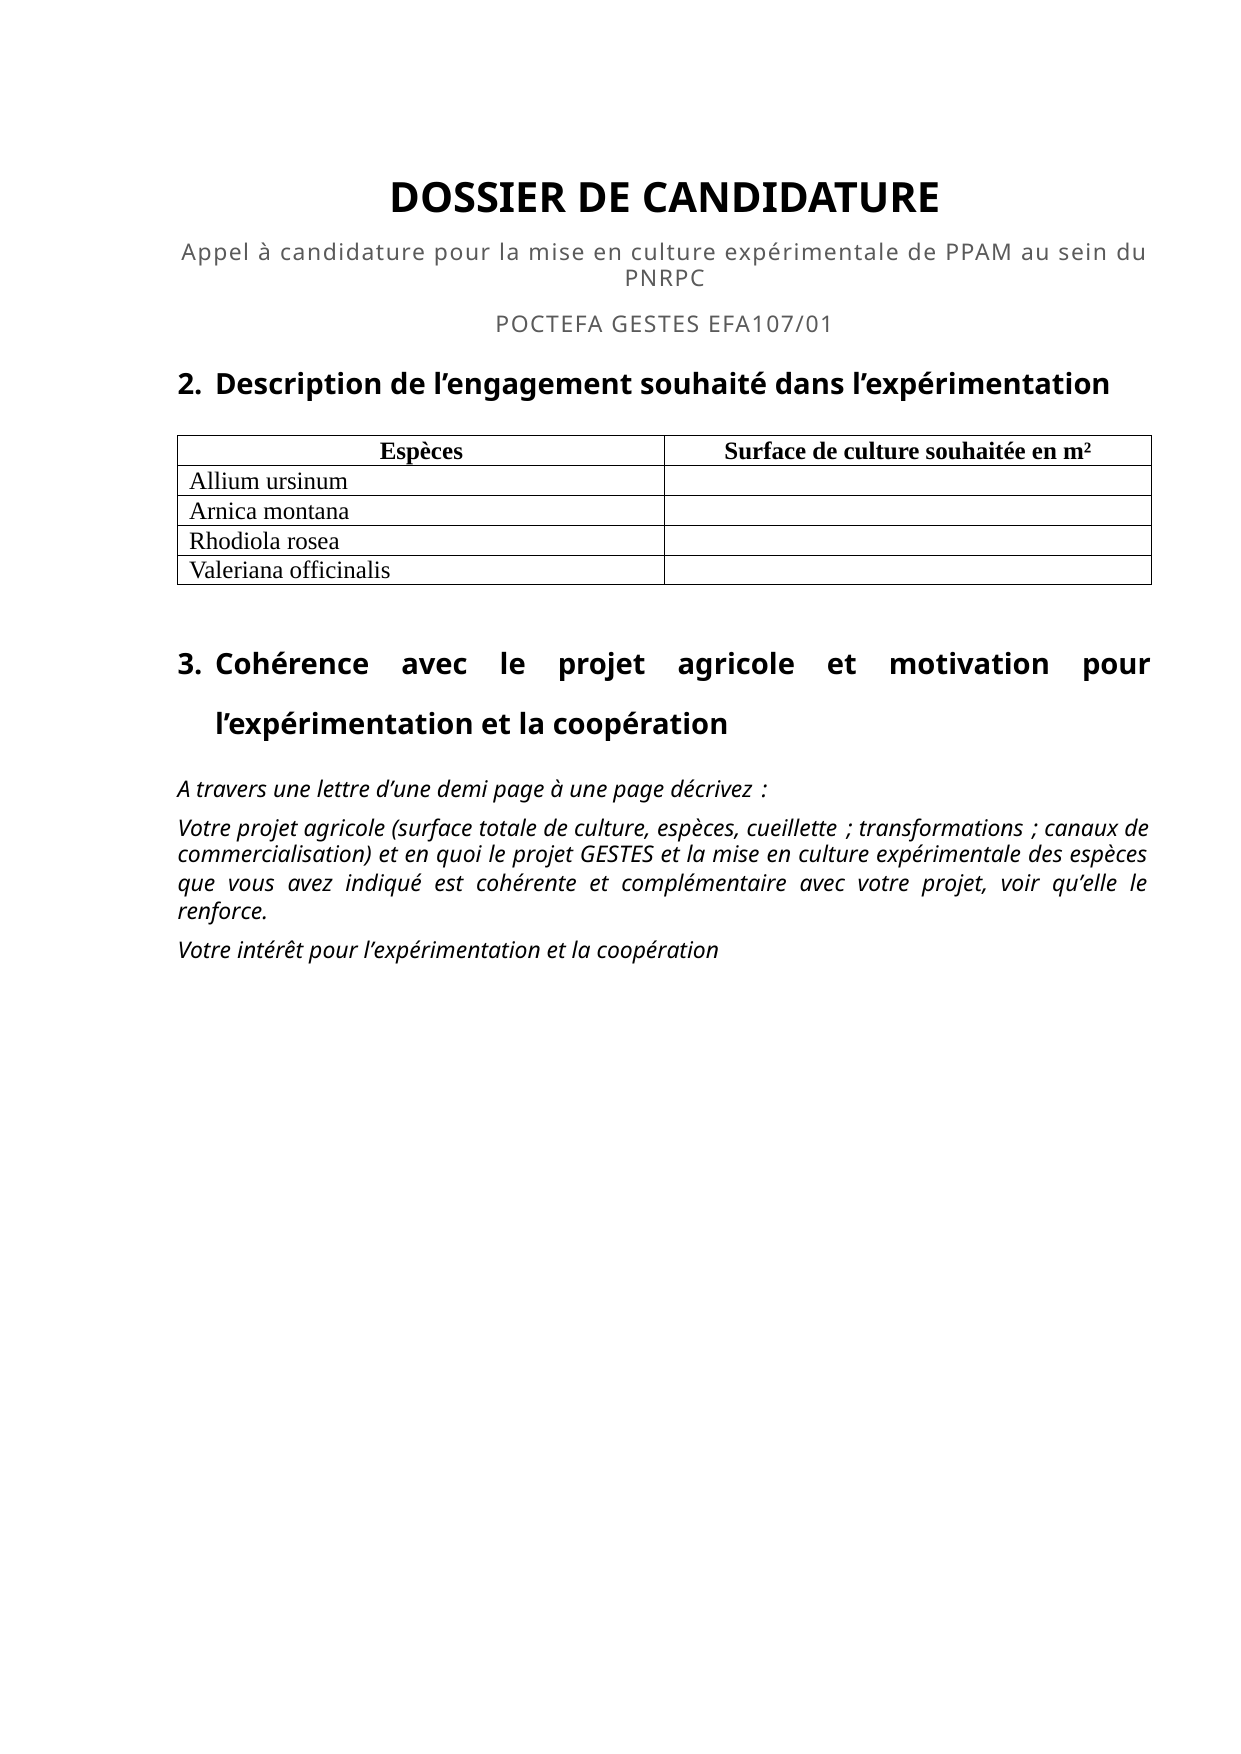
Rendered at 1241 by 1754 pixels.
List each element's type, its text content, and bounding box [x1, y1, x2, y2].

table_cell [665, 466, 1151, 495]
table_cell Valeriana officinalis [178, 556, 664, 584]
subtitle POCTEFA GESTES EFA107/01 [177, 310, 1152, 338]
subtitle Cohérence avec le projet agricole et motivation pour l’expérimentation et la coopération [177, 643, 1152, 743]
table_cell [665, 526, 1151, 554]
table_cell Rhodiola rosea [178, 526, 664, 554]
subtitle Appel à candidature pour la mise en culture expérimentale de PPAM au sein du PNRPC [177, 237, 1152, 294]
text Votre projet agricole (surface totale de culture, espèces, cueillette ; transformations ; canaux de commercialisation) et en quoi le projet GESTES et la mise en culture expérimentale des espèces que vous avez indiqué est cohérente et complémentaire avec votre projet, voir qu’elle le renforce. [177, 813, 1152, 926]
table_cell Arnica montana [178, 496, 664, 525]
text Votre intérêt pour l’expérimentation et la coopération [177, 936, 1152, 964]
table_header Surface de culture souhaitée en m² [665, 436, 1151, 465]
subtitle Description de l’engagement souhaité dans l’expérimentation [177, 363, 1152, 403]
table_header Espèces [178, 436, 664, 465]
text DOSSIER DE CANDIDATURE [177, 168, 1152, 225]
table_cell [665, 556, 1151, 584]
table_cell Allium ursinum [178, 466, 664, 495]
text A travers une lettre d’une demi page à une page décrivez : [177, 775, 1152, 803]
table_cell [665, 496, 1151, 525]
